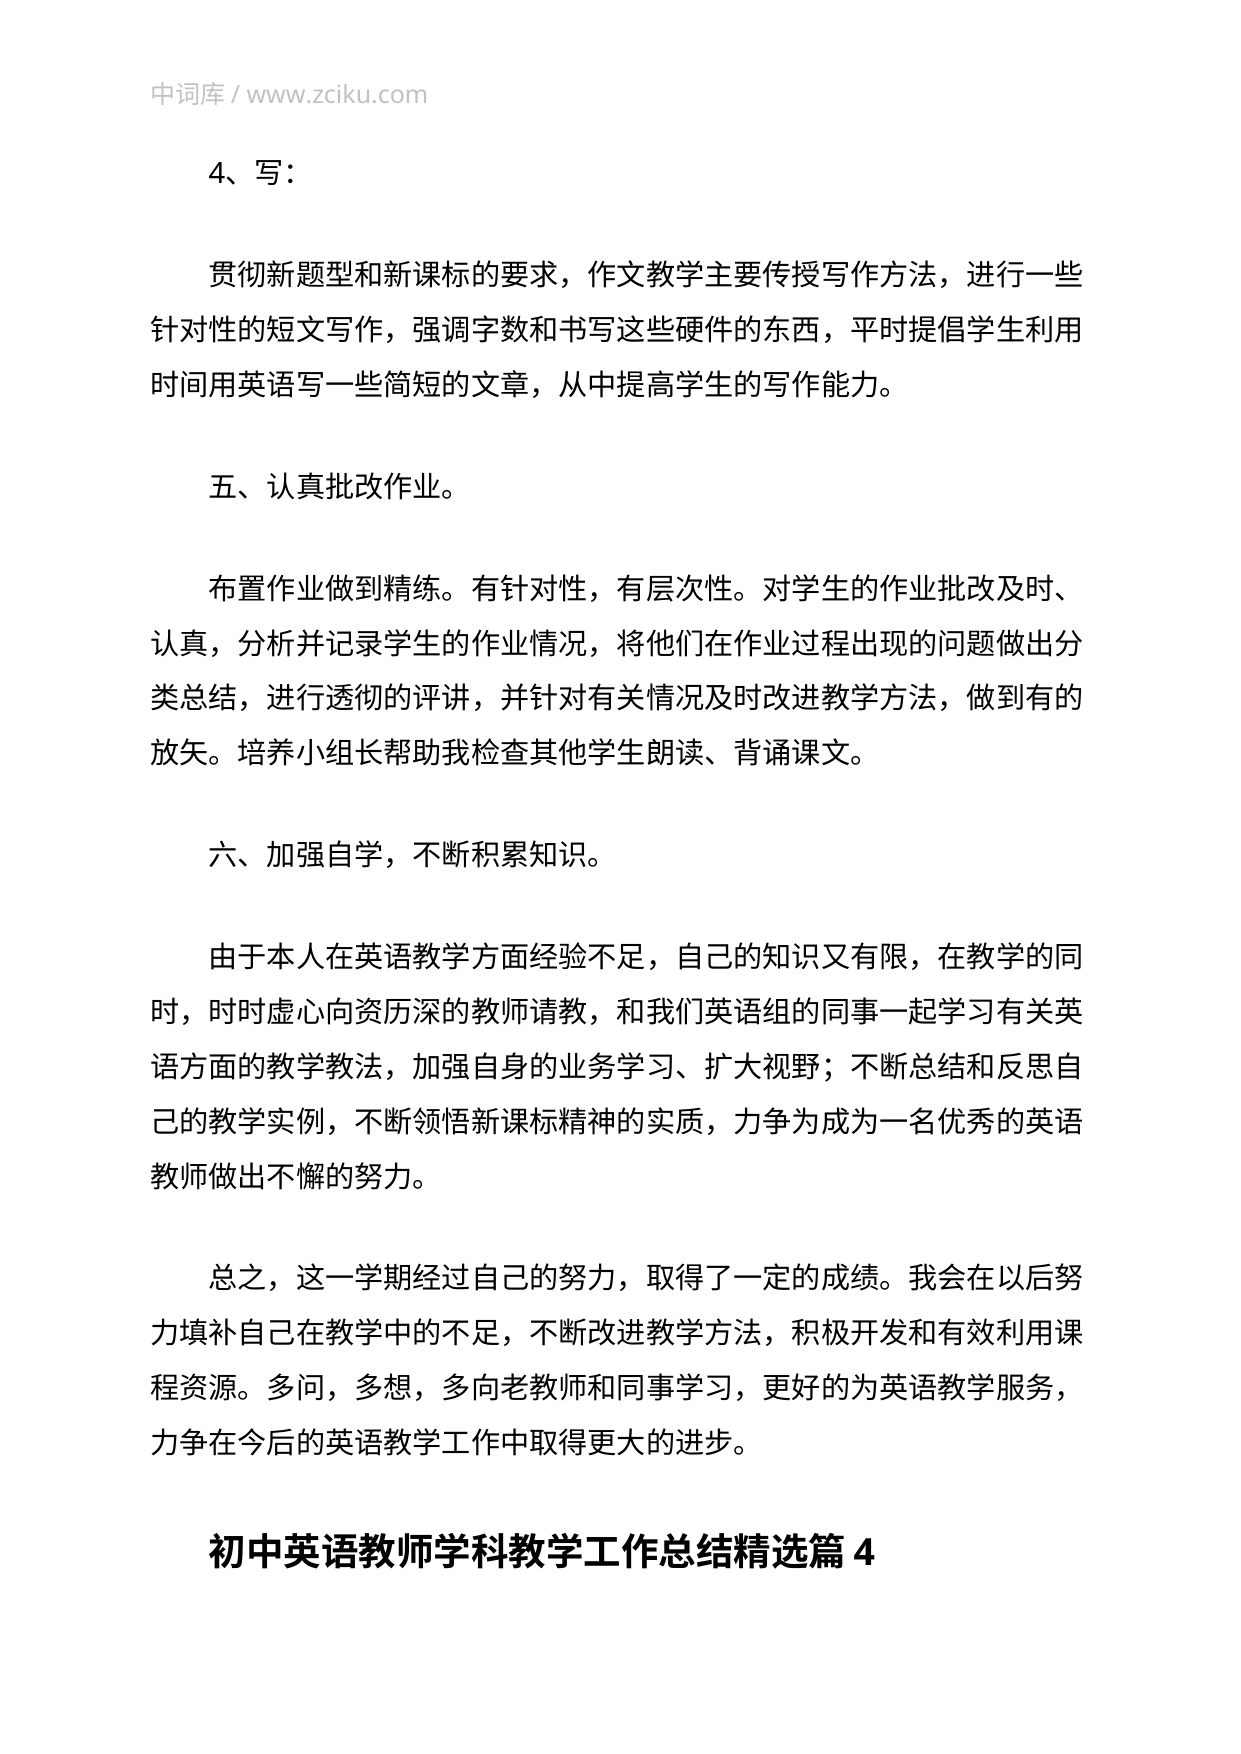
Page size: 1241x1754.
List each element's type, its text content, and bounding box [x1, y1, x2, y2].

text 五、认真批改作业。 [150, 463, 1090, 506]
text 贯彻新题型和新课标的要求，作文教学主要传授写作方法，进行一些针对性的短文写作，强调字数和书写这些硬件的东西，平时提倡学生利用时间用英语写一些简短的文章，从中提高学生的写作能力。 [150, 252, 1090, 404]
text 由于本人在英语教学方面经验不足，自己的知识又有限，在教学的同时，时时虚心向资历深的教师请教，和我们英语组的同事一起学习有关英语方面的教学教法，加强自身的业务学习、扩大视野；不断总结和反思自己的教学实例，不断领悟新课标精神的实质，力争为成为一名优秀的英语教师做出不懈的努力。 [150, 933, 1090, 1195]
text 六、加强自学，不断积累知识。 [150, 832, 1090, 874]
text 布置作业做到精练。有针对性，有层次性。对学生的作业批改及时、认真，分析并记录学生的作业情况，将他们在作业过程出现的问题做出分类总结，进行透彻的评讲，并针对有关情况及时改进教学方法，做到有的放矢。培养小组长帮助我检查其他学生朗读、背诵课文。 [150, 565, 1090, 772]
text 总之，这一学期经过自己的努力，取得了一定的成绩。我会在以后努力填补自己在教学中的不足，不断改进教学方法，积极开发和有效利用课程资源。多问，多想，多向老教师和同事学习，更好的为英语教学服务，力争在今后的英语教学工作中取得更大的进步。 [150, 1255, 1090, 1462]
text 4、写： [150, 150, 1090, 192]
text 初中英语教师学科教学工作总结精选篇4 [150, 1521, 1090, 1576]
